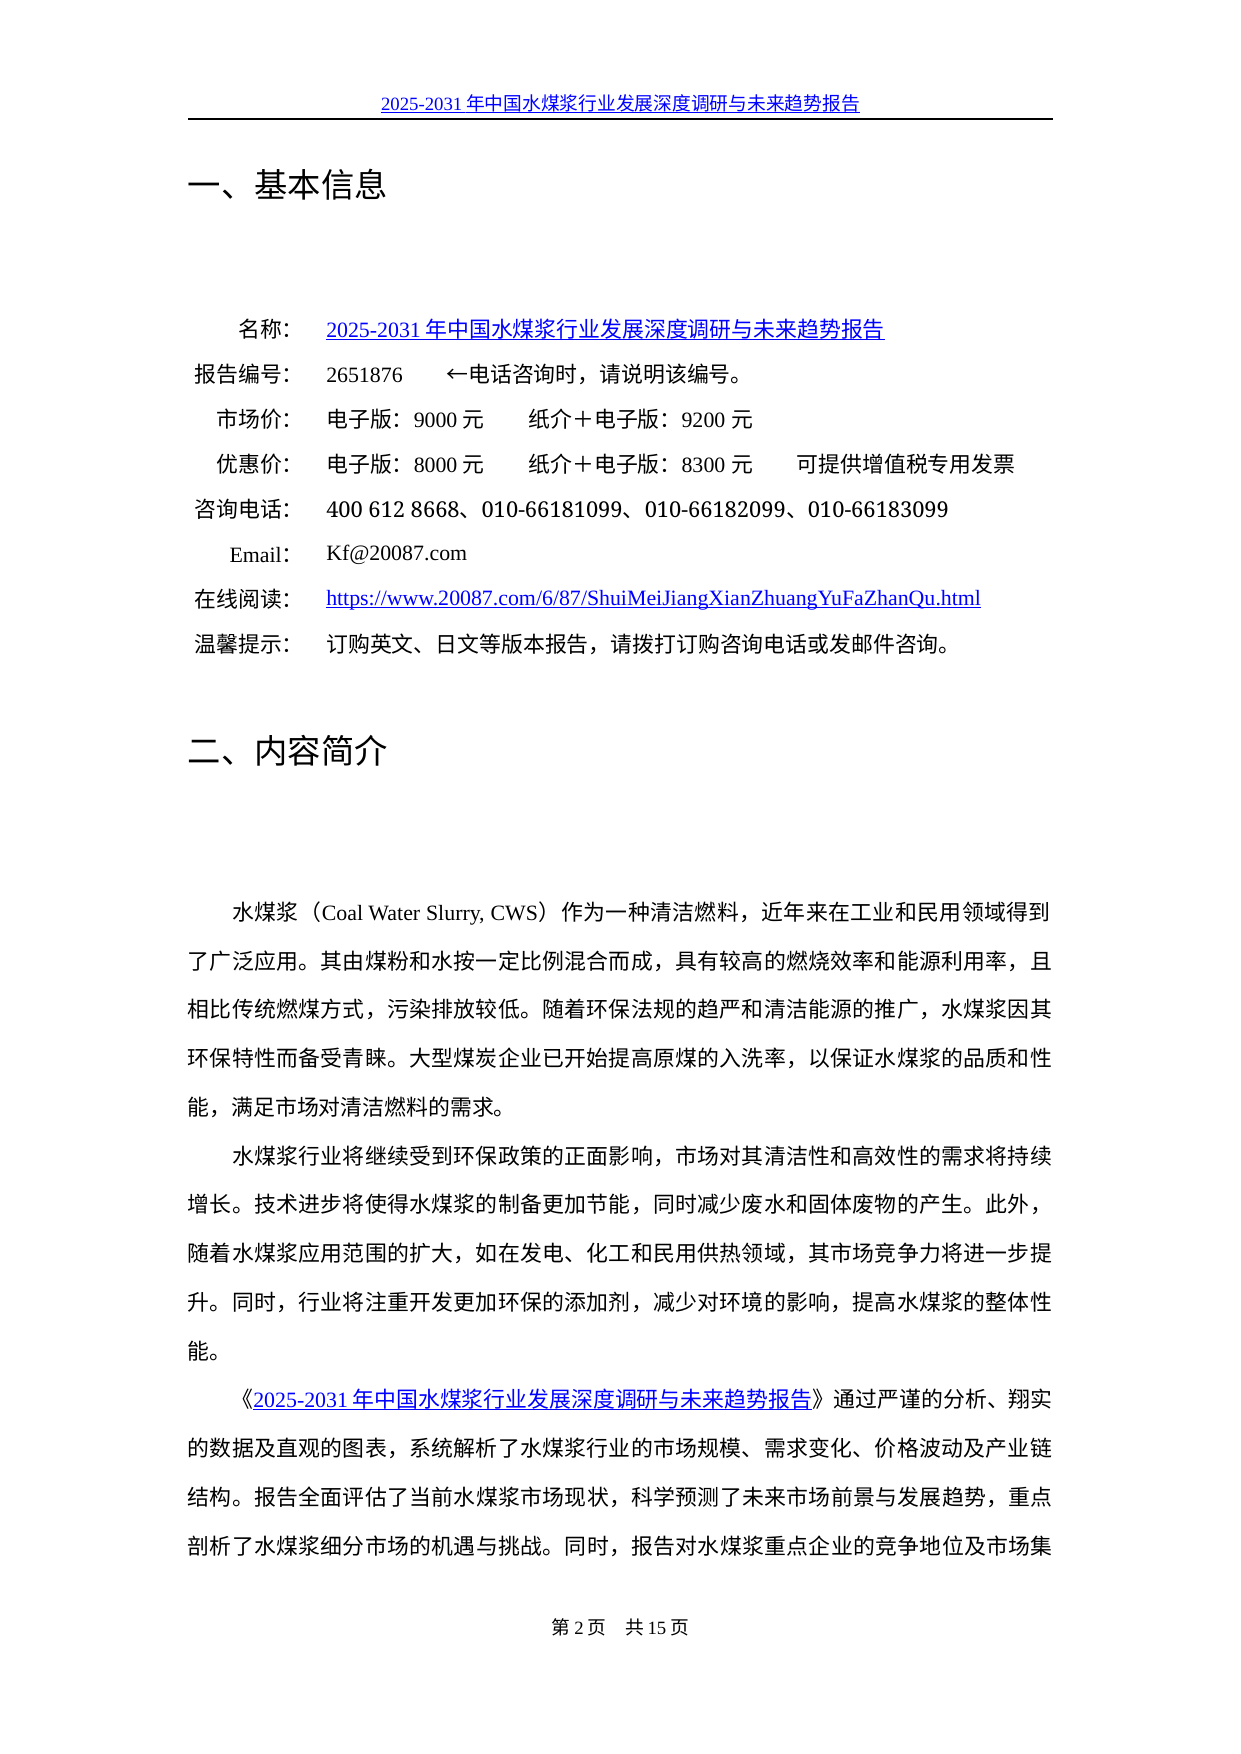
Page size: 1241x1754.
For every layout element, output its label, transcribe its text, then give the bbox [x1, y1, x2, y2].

title 一、基本信息 [187, 150, 1053, 215]
table_cell 订购英文、日文等版本报告，请拨打订购咨询电话或发邮件咨询。 [315, 627, 1073, 672]
table_cell 温馨提示： [167, 627, 315, 672]
table_cell 400 612 8668、010-66181099、010-66182099、010-66183099 [315, 492, 1073, 537]
title 二、内容简介 [187, 717, 1053, 782]
table_cell [315, 582, 1073, 627]
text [187, 894, 1053, 1561]
table_cell Email： [167, 537, 315, 582]
table_header 2025-2031年中国水煤浆行业发展深度调研与未来趋势报告 [315, 312, 1073, 357]
table_cell 市场价： [167, 402, 315, 447]
table_cell 报告编号： [167, 357, 315, 402]
table_cell Kf@20087.com [315, 537, 1073, 582]
table_header 名称： [167, 312, 315, 357]
table_cell 电子版：8000 元 纸介＋电子版：8300 元 可提供增值税专用发票 [315, 447, 1073, 492]
table_cell 2651876 ←电话咨询时，请说明该编号。 [315, 357, 1073, 402]
table_cell 电子版：9000 元 纸介＋电子版：9200 元 [315, 402, 1073, 447]
table_cell 优惠价： [167, 447, 315, 492]
table_cell 在线阅读： [167, 582, 315, 627]
table_cell 咨询电话： [167, 492, 315, 537]
